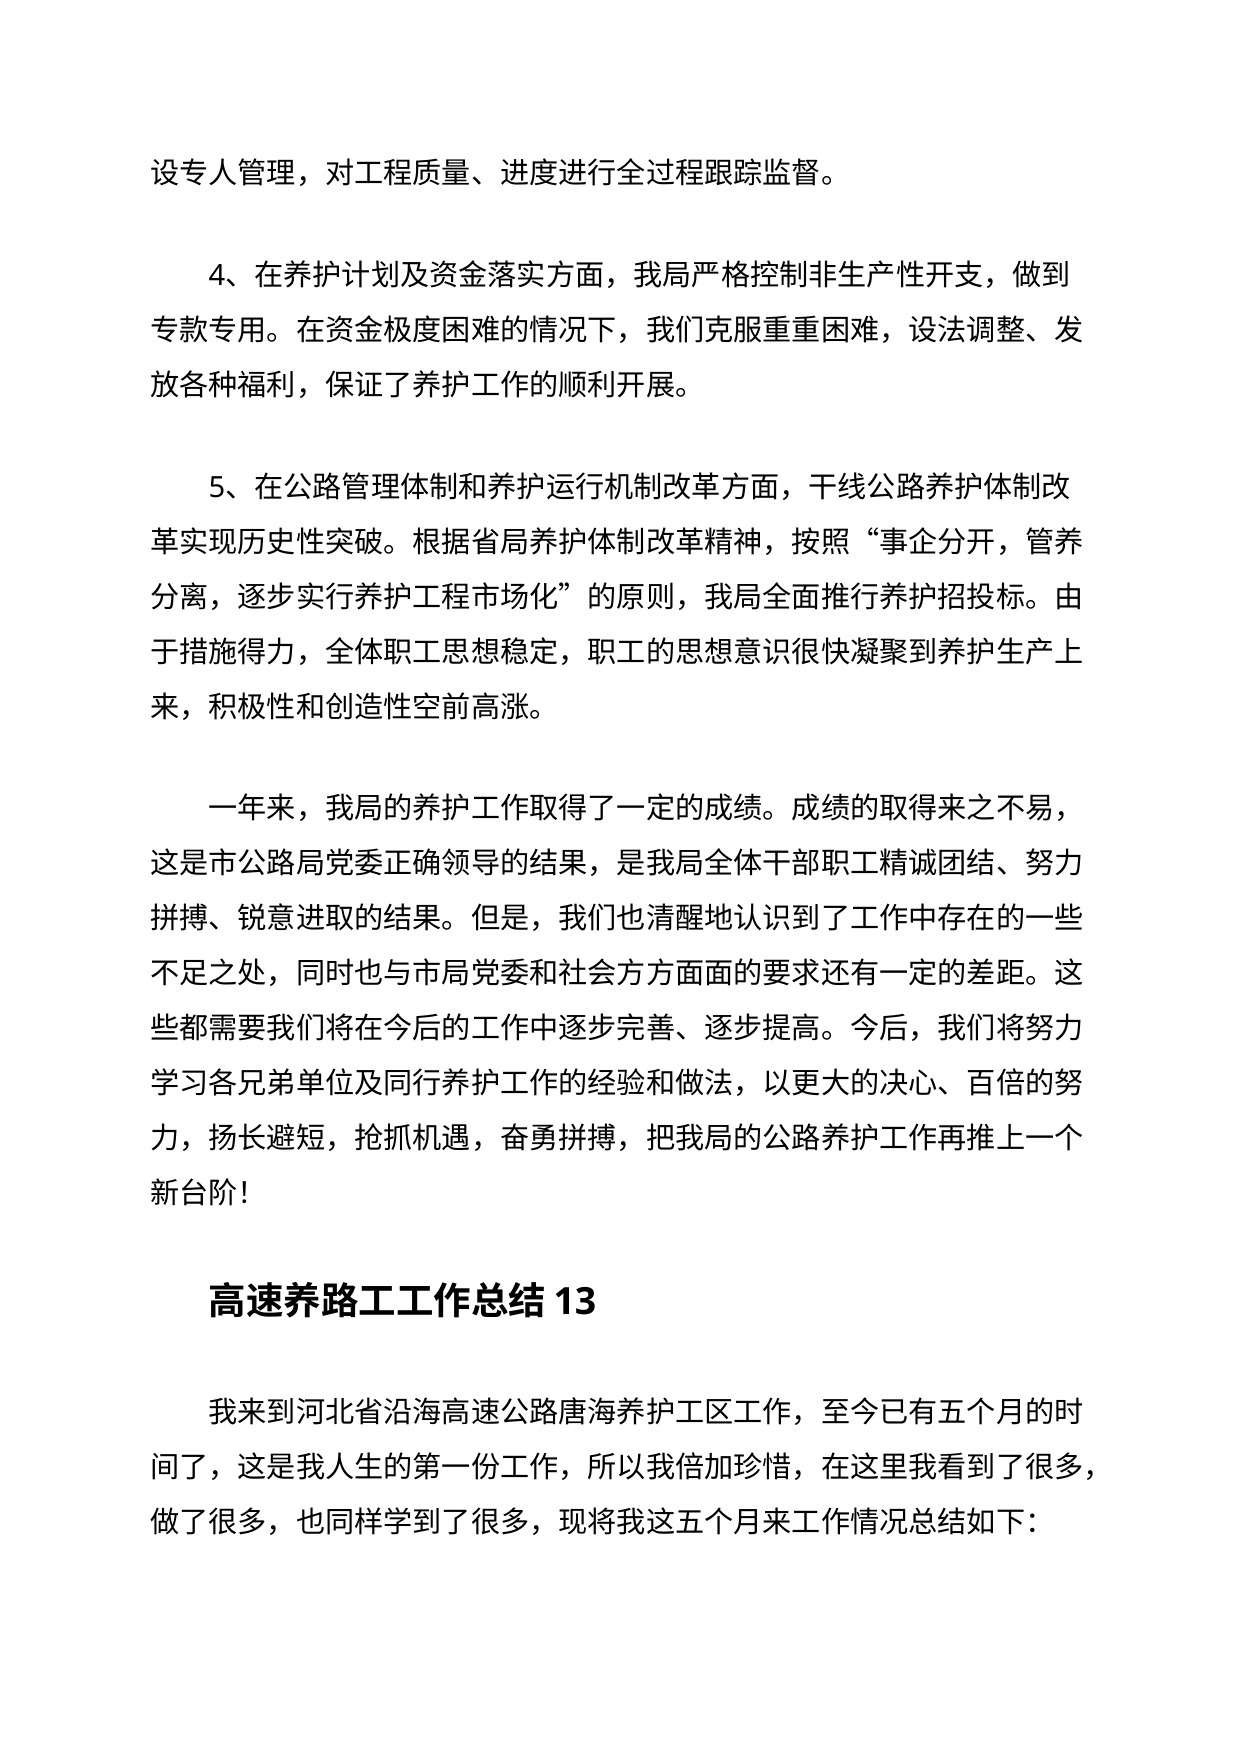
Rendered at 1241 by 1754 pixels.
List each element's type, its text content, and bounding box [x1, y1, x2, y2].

text 5、在公路管理体制和养护运行机制改革方面，干线公路养护体制改革实现历史性突破。根据省局养护体制改革精神，按照“事企分开，管养分离，逐步实行养护工程市场化”的原则，我局全面推行养护招投标。由于措施得力，全体职工思想稳定，职工的思想意识很快凝聚到养护生产上来，积极性和创造性空前高涨。 [150, 463, 1090, 725]
text 我来到河北省沿海高速公路唐海养护工区工作，至今已有五个月的时间了，这是我人生的第一份工作，所以我倍加珍惜，在这里我看到了很多，做了很多，也同样学到了很多，现将我这五个月来工作情况总结如下： [150, 1388, 1090, 1541]
text 4、在养护计划及资金落实方面，我局严格控制非生产性开支，做到专款专用。在资金极度困难的情况下，我们克服重重困难，设法调整、发放各种福利，保证了养护工作的顺利开展。 [150, 252, 1090, 404]
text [150, 150, 1090, 192]
text 一年来，我局的养护工作取得了一定的成绩。成绩的取得来之不易，这是市公路局党委正确领导的结果，是我局全体干部职工精诚团结、努力拼搏、锐意进取的结果。但是，我们也清醒地认识到了工作中存在的一些不足之处，同时也与市局党委和社会方方面面的要求还有一定的差距。这些都需要我们将在今后的工作中逐步完善、逐步提高。今后，我们将努力学习各兄弟单位及同行养护工作的经验和做法，以更大的决心、百倍的努力，扬长避短，抢抓机遇，奋勇拼搏，把我局的公路养护工作再推上一个新台阶！ [150, 785, 1090, 1211]
text 高速养路工工作总结13 [150, 1271, 1090, 1325]
